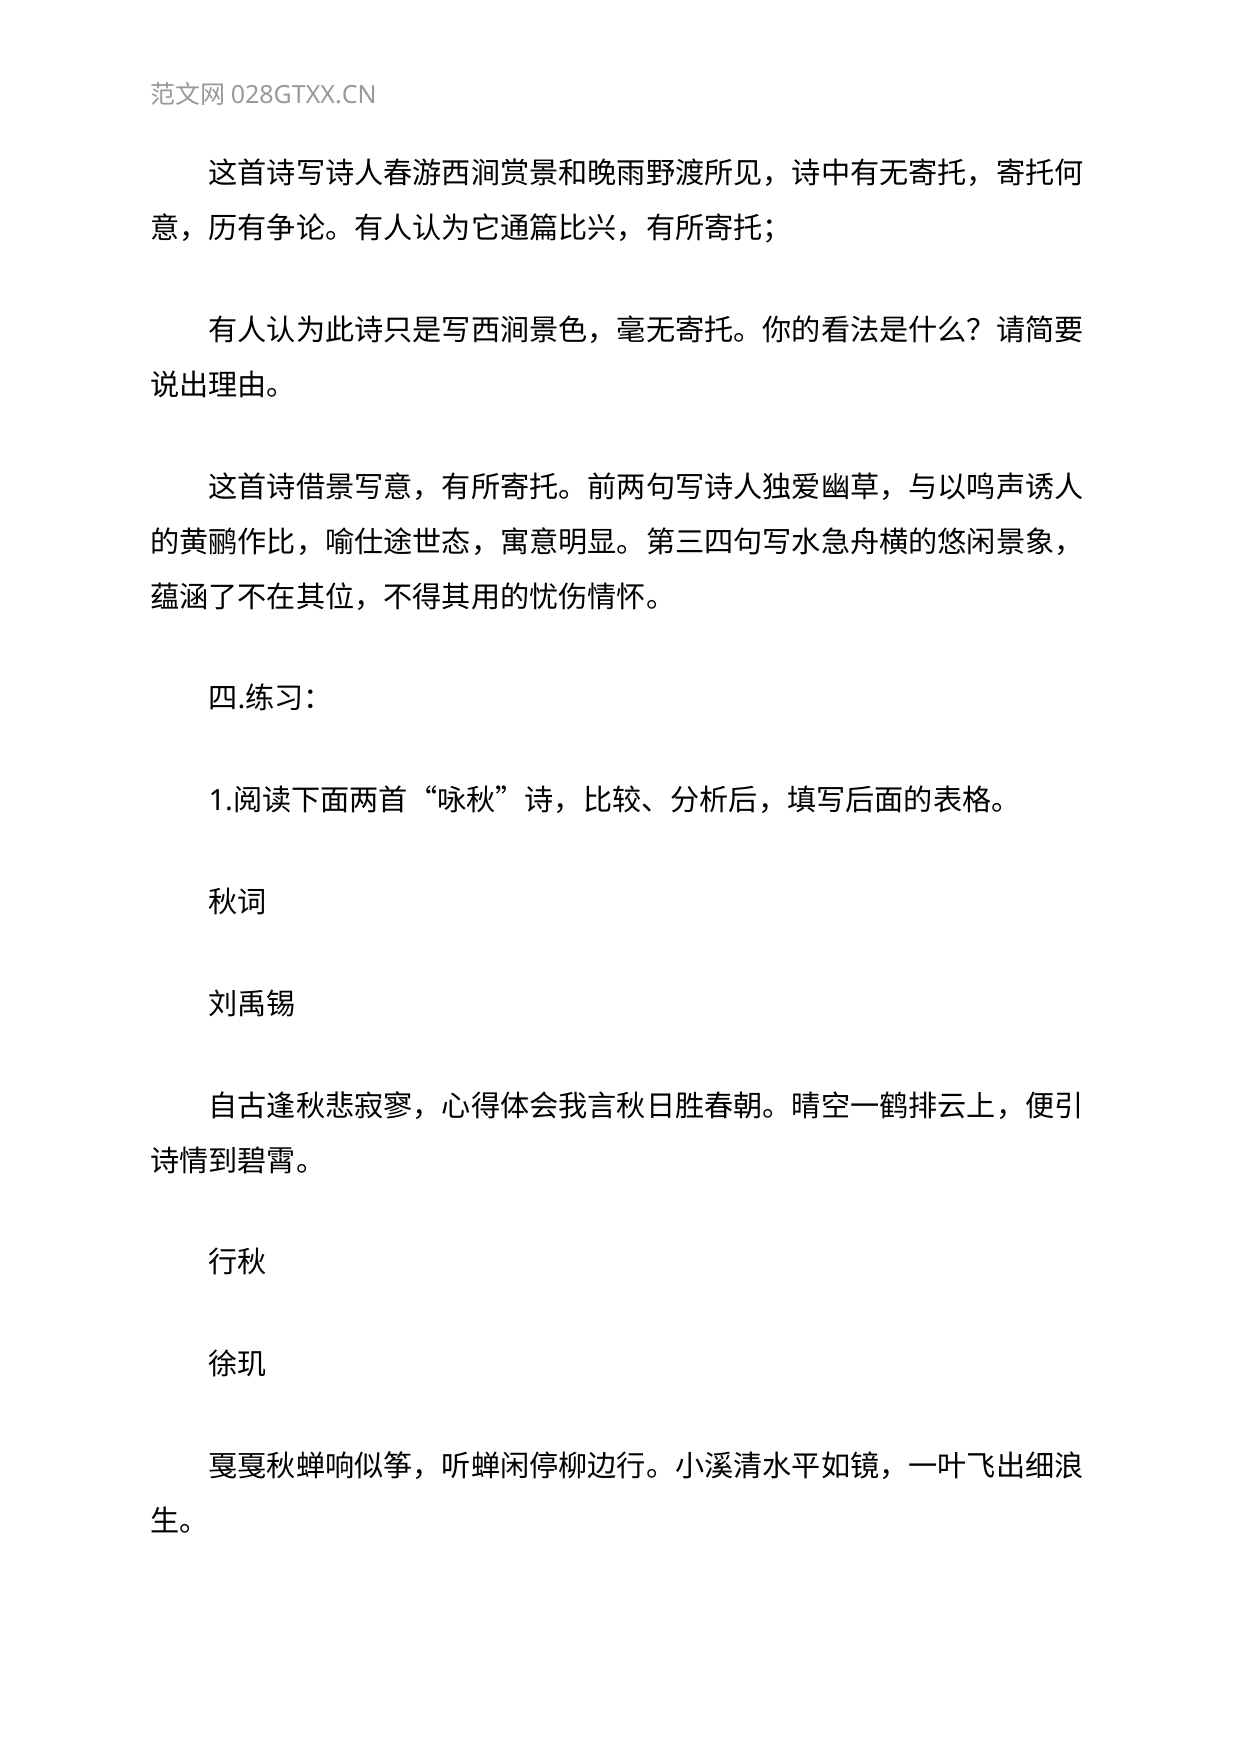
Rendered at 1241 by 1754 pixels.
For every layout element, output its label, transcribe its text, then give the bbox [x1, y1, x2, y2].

text 有人认为此诗只是写西涧景色，毫无寄托。你的看法是什么？请简要说出理由。 [150, 307, 1090, 404]
text 这首诗借景写意，有所寄托。前两句写诗人独爱幽草，与以鸣声诱人的黄鹂作比，喻仕途世态，寓意明显。第三四句写水急舟横的悠闲景象，蕴涵了不在其位，不得其用的忧伤情怀。 [150, 463, 1090, 615]
text 秋词 [150, 879, 1090, 921]
text 行秋 [150, 1239, 1090, 1281]
text 自古逢秋悲寂寥，心得体会我言秋日胜春朝。晴空一鹤排云上，便引诗情到碧霄。 [150, 1082, 1090, 1179]
text 这首诗写诗人春游西涧赏景和晚雨野渡所见，诗中有无寄托，寄托何意，历有争论。有人认为它通篇比兴，有所寄托； [150, 150, 1090, 247]
text 刘禹锡 [150, 981, 1090, 1023]
text 徐玑 [150, 1341, 1090, 1383]
text 戛戛秋蝉响似筝，听蝉闲停柳边行。小溪清水平如镜，一叶飞出细浪生。 [150, 1443, 1090, 1540]
text 四.练习： [150, 675, 1090, 717]
text 1.阅读下面两首“咏秋”诗，比较、分析后，填写后面的表格。 [150, 777, 1090, 819]
